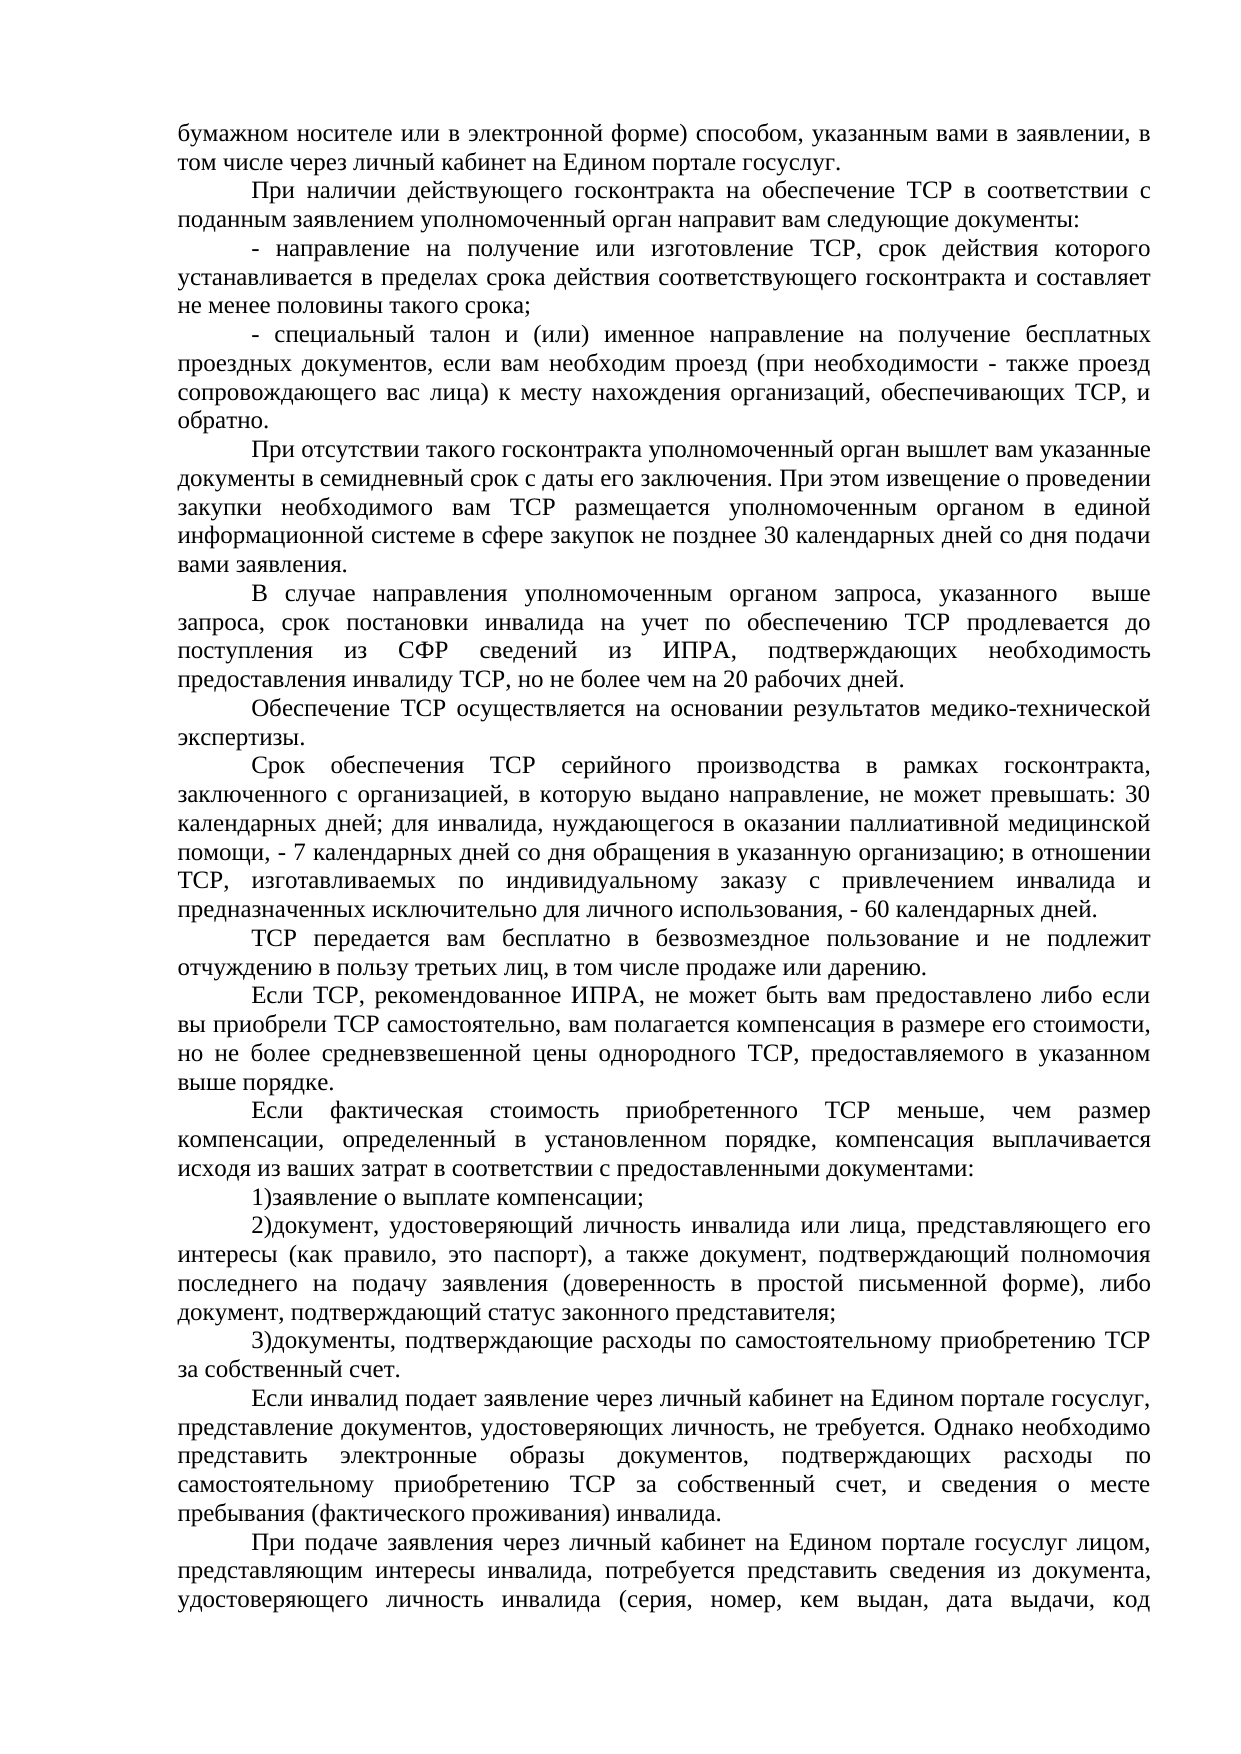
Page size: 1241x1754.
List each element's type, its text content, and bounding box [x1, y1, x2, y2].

text Если ТСР, рекомендованное ИПРА, не может быть вам предоставлено либо если вы приобрели ТСР самостоятельно, вам полагается компенсация в размере его стоимости, но не более средневзвешенной цены однородного ТСР, предоставляемого в указанном выше порядке. [177, 981, 1152, 1096]
text Срок обеспечения ТСР серийного производства в рамках госконтракта, заключенного с организацией, в которую выдано направление, не может превышать: 30 календарных дней; для инвалида, нуждающегося в оказании паллиативной медицинской помощи, - 7 календарных дней со дня обращения в указанную организацию; в отношении ТСР, изготавливаемых по индивидуальному заказу с привлечением инвалида и предназначенных исключительно для личного использования, - 60 календарных дней. [177, 751, 1152, 923]
text 2)документ, удостоверяющий личность инвалида или лица, представляющего его интересы (как правило, это паспорт), а также документ, подтверждающий полномочия последнего на подачу заявления (доверенность в простой письменной форме), либо документ, подтверждающий статус законного представителя; [177, 1211, 1152, 1326]
text Если инвалид подает заявление через личный кабинет на Едином портале госуслуг, представление документов, удостоверяющих личность, не требуется. Однако необходимо представить электронные образы документов, подтверждающих расходы по самостоятельному приобретению ТСР за собственный счет, и сведения о месте пребывания (фактического проживания) инвалида. [177, 1383, 1152, 1527]
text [177, 1527, 1152, 1613]
text Обеспечение ТСР осуществляется на основании результатов медико-технической экспертизы. [177, 693, 1152, 751]
text - специальный талон и (или) именное направление на получение бесплатных проездных документов, если вам необходим проезд (при необходимости - также проезд сопровождающего вас лица) к месту нахождения организаций, обеспечивающих ТСР, и обратно. [177, 319, 1152, 434]
text Если фактическая стоимость приобретенного ТСР меньше, чем размер компенсации, определенный в установленном порядке, компенсация выплачивается исходя из ваших затрат в соответствии с предоставленными документами: [177, 1096, 1152, 1182]
text В случае направления уполномоченным органом запроса, указанного выше запроса, срок постановки инвалида на учет по обеспечению ТСР продлевается до поступления из СФР сведений из ИПРА, подтверждающих необходимость предоставления инвалиду ТСР, но не более чем на 20 рабочих дней. [177, 578, 1152, 693]
text - направление на получение или изготовление ТСР, срок действия которого устанавливается в пределах срока действия соответствующего госконтракта и составляет не менее половины такого срока; [177, 233, 1152, 319]
text При отсутствии такого госконтракта уполномоченный орган вышлет вам указанные документы в семидневный срок с даты его заключения. При этом извещение о проведении закупки необходимого вам ТСР размещается уполномоченным органом в единой информационной системе в сфере закупок не позднее 30 календарных дней со дня подачи вами заявления. [177, 434, 1152, 578]
text 1)заявление о выплате компенсации; [177, 1182, 1152, 1211]
text При наличии действующего госконтракта на обеспечение ТСР в соответствии с поданным заявлением уполномоченный орган направит вам следующие документы: [177, 176, 1152, 233]
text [177, 118, 1152, 176]
text 3)документы, подтверждающие расходы по самостоятельному приобретению ТСР за собственный счет. [177, 1326, 1152, 1383]
text ТСР передается вам бесплатно в безвозмездное пользование и не подлежит отчуждению в пользу третьих лиц, в том числе продаже или дарению. [177, 923, 1152, 981]
